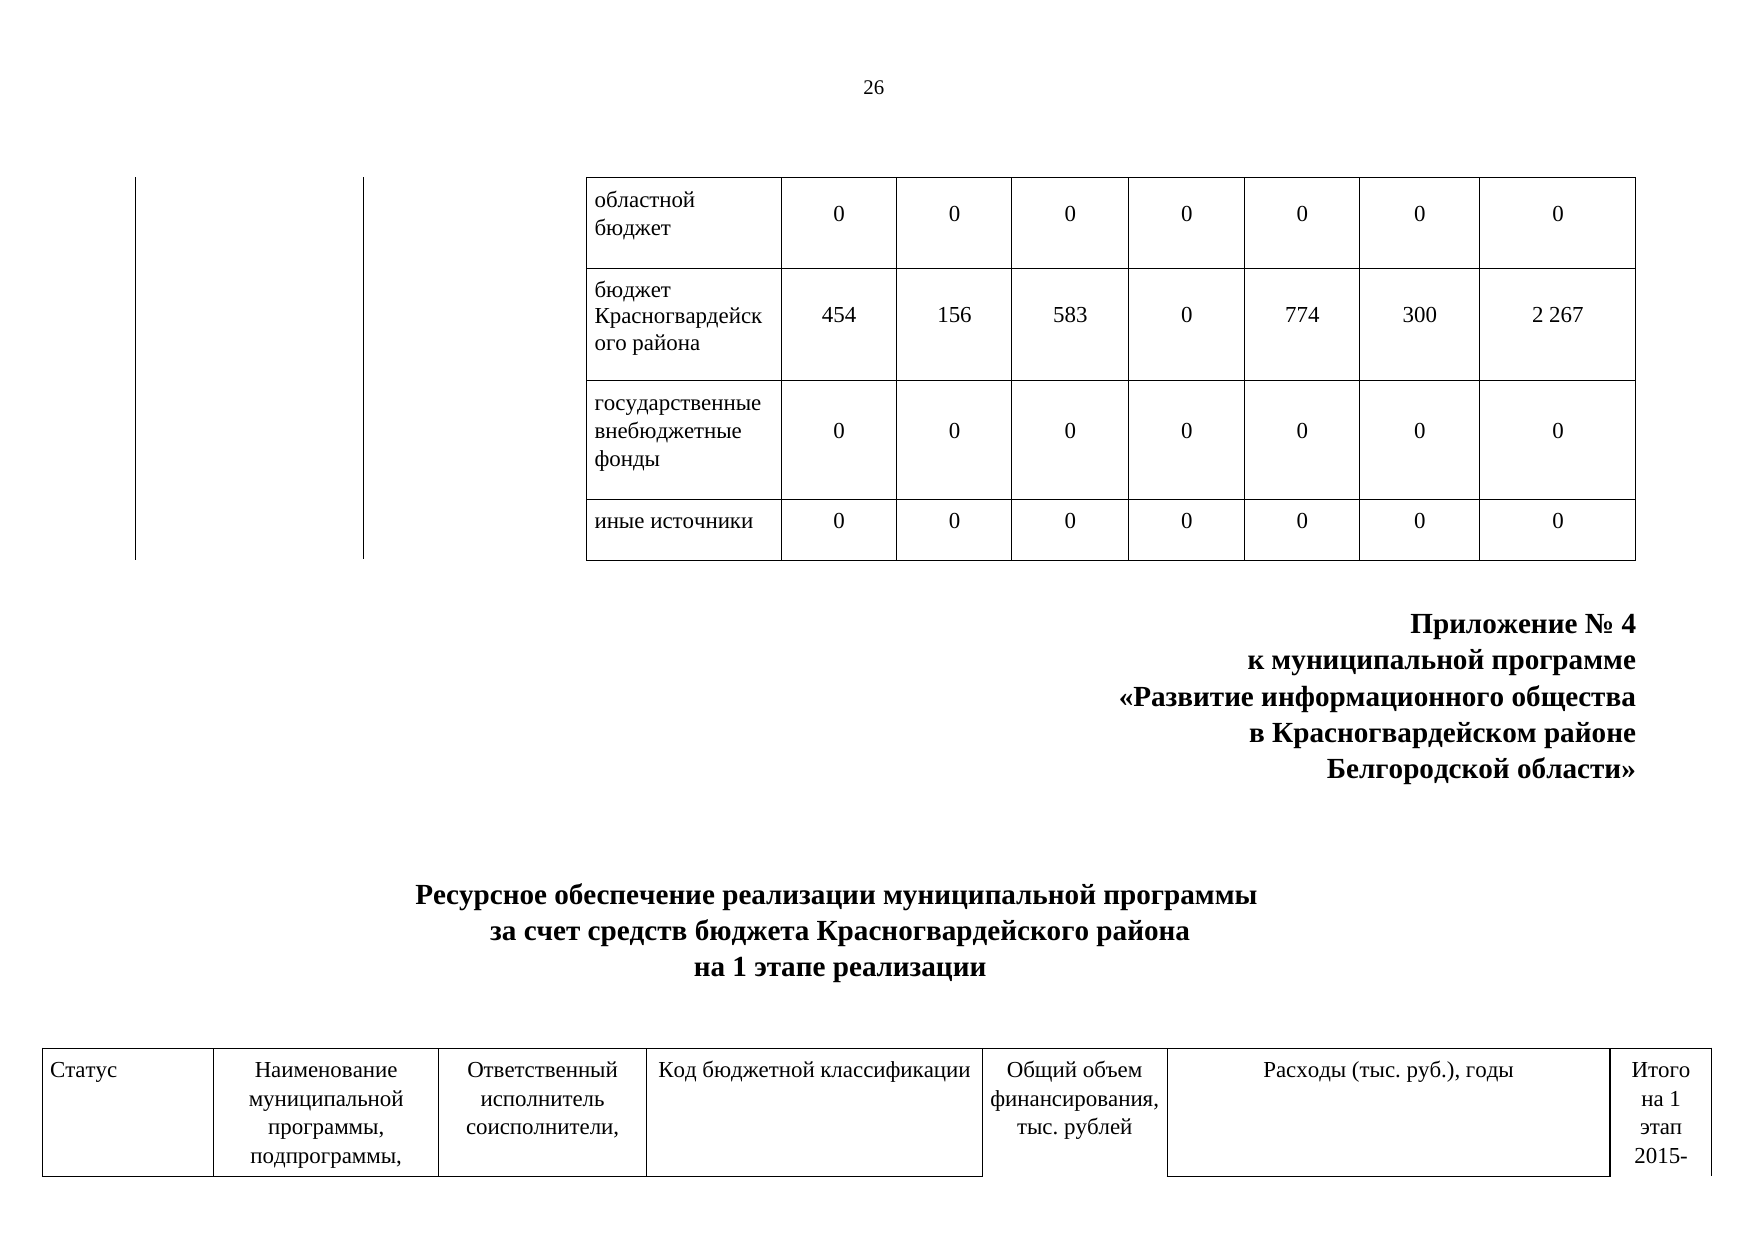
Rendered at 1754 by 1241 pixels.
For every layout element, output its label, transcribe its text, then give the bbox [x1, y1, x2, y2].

table_cell 0 [1360, 381, 1479, 498]
table_cell 583 [1012, 269, 1128, 380]
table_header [214, 1168, 438, 1176]
table_cell государственные внебюджетные фонды [587, 381, 781, 498]
text в Красногвардейском районе [118, 715, 1636, 748]
table_cell 0 [1480, 500, 1635, 560]
table_cell 0 [1129, 269, 1244, 380]
table_cell 2 267 [1480, 269, 1635, 380]
table_cell 0 [1245, 381, 1359, 498]
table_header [1611, 1049, 1711, 1176]
table_cell 0 [1245, 178, 1359, 267]
table_cell 0 [1129, 500, 1244, 560]
table_cell 774 [1245, 269, 1359, 380]
table_cell 0 [1129, 178, 1244, 267]
table_cell 0 [1480, 178, 1635, 267]
table_cell 156 [897, 269, 1011, 380]
table_cell иные источники [587, 500, 781, 560]
table_cell бюджет Красногвардейского района [587, 269, 781, 380]
table_cell 0 [1012, 178, 1128, 267]
text «Развитие информационного общества [118, 679, 1636, 712]
table_cell 0 [897, 178, 1011, 267]
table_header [983, 1049, 1167, 1176]
table_cell 454 [782, 269, 896, 380]
table_cell 0 [1360, 178, 1479, 267]
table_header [1168, 1049, 1609, 1176]
table_cell 0 [1360, 500, 1479, 560]
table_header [439, 1049, 646, 1056]
table_header Статус [43, 1049, 213, 1176]
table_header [439, 1139, 646, 1176]
table_cell 0 [1129, 381, 1244, 498]
text Приложение № 4 [118, 606, 1636, 640]
table_cell 0 [782, 381, 896, 498]
text Белгородской области» [118, 751, 1636, 784]
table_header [214, 1049, 438, 1056]
table_cell 0 [782, 500, 896, 560]
table_cell 0 [1012, 381, 1128, 498]
table_cell областной бюджет [587, 178, 781, 267]
text к муниципальной программе [118, 642, 1636, 676]
table_cell 0 [782, 178, 896, 267]
table_cell 0 [1480, 381, 1635, 498]
table_cell 0 [897, 500, 1011, 560]
table_cell 0 [1245, 500, 1359, 560]
table_cell 0 [1012, 500, 1128, 560]
table_cell 300 [1360, 269, 1479, 380]
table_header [647, 1049, 982, 1176]
table_cell 0 [897, 381, 1011, 498]
text Ресурсное обеспечение реализации муниципальной программы за счет средств бюджета Красногвардейского района на 1 этапе реализации [287, 877, 1393, 983]
